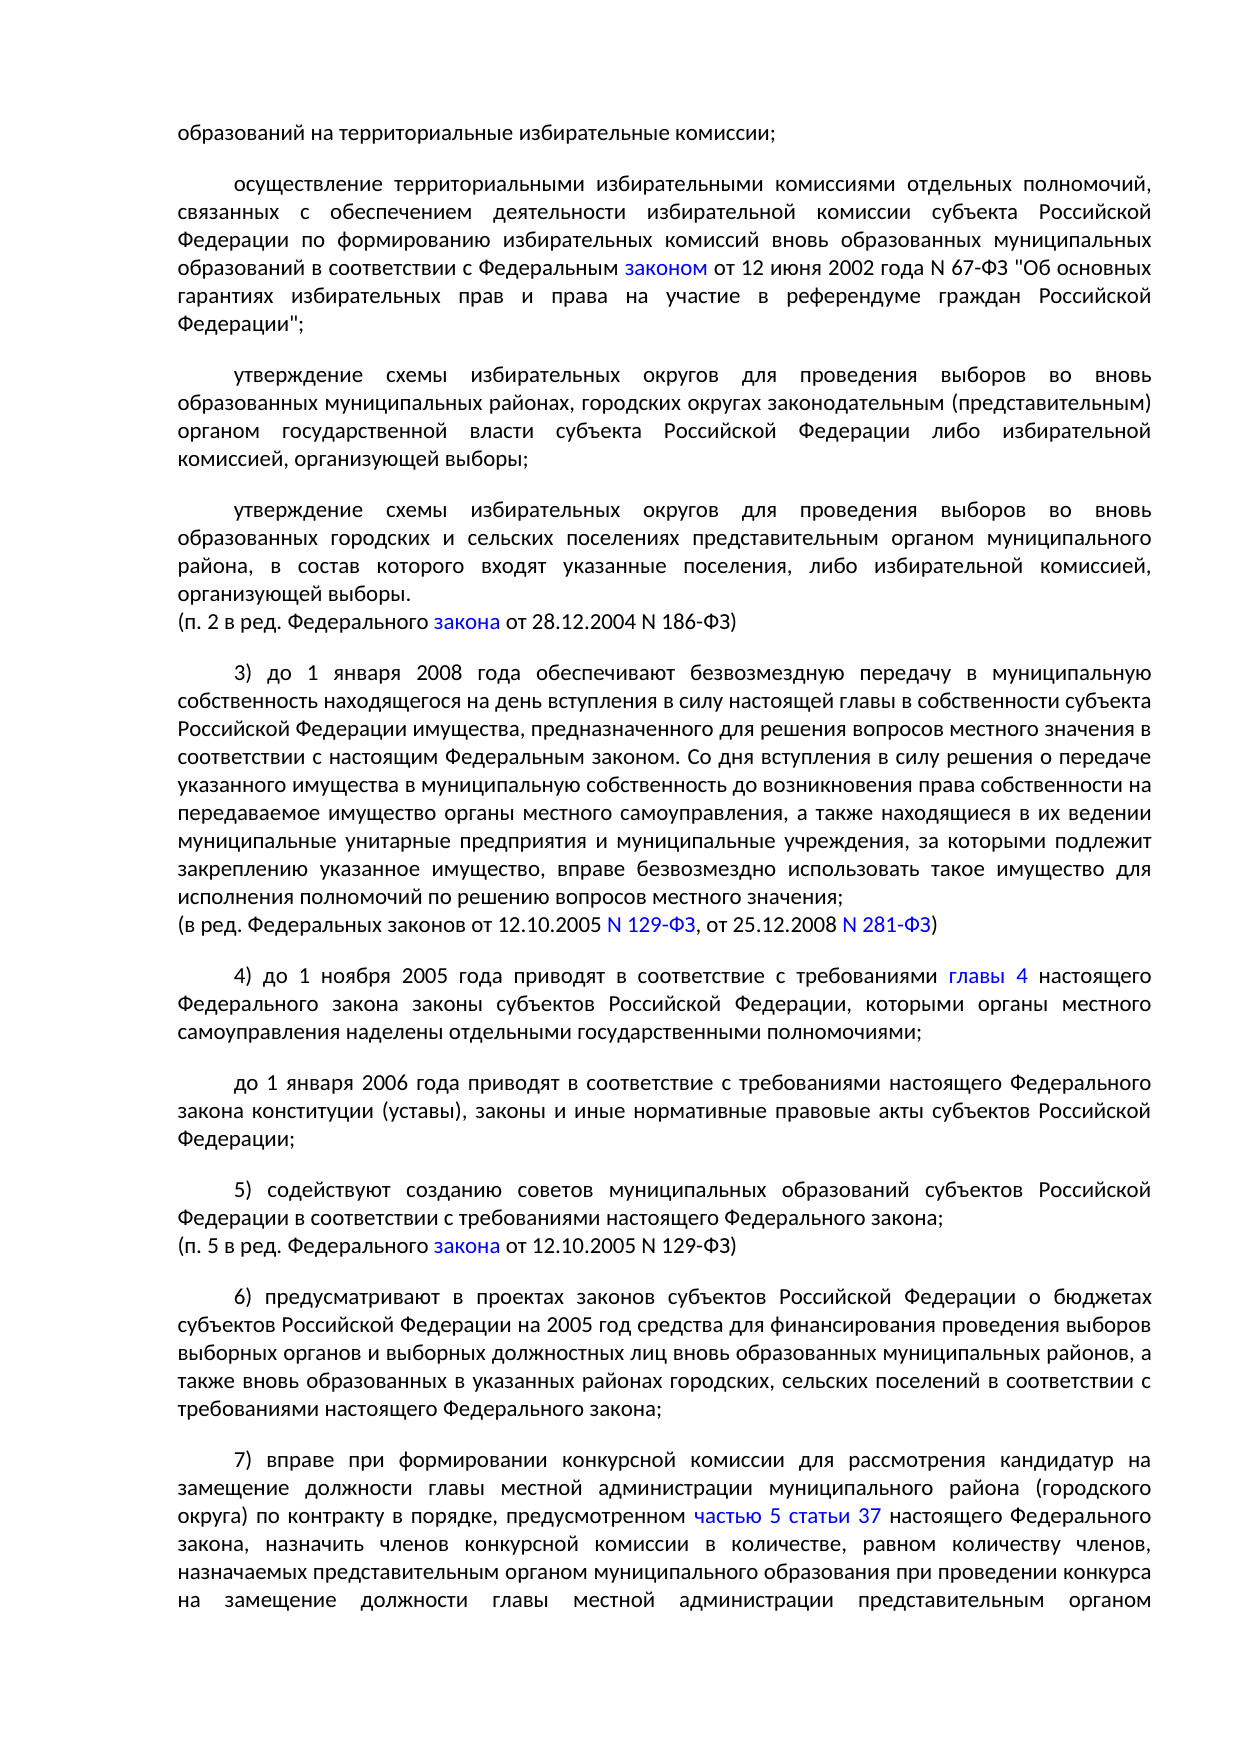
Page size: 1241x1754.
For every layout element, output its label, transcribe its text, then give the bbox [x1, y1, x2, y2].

text (п. 5 в ред. Федерального закона от 12.10.2005 N 129-ФЗ) [177, 1231, 1152, 1259]
text 4) до 1 ноября 2005 года приводят в соответствие с требованиями главы 4 настоящего Федерального закона законы субъектов Российской Федерации, которыми органы местного самоуправления наделены отдельными государственными полномочиями; [177, 961, 1152, 1045]
text 5) содействуют созданию советов муниципальных образований субъектов Российской Федерации в соответствии с требованиями настоящего Федерального закона; [177, 1175, 1152, 1231]
text утверждение схемы избирательных округов для проведения выборов во вновь образованных городских и сельских поселениях представительным органом муниципального района, в состав которого входят указанные поселения, либо избирательной комиссией, организующей выборы. [177, 495, 1152, 607]
text до 1 января 2006 года приводят в соответствие с требованиями настоящего Федерального закона конституции (уставы), законы и иные нормативные правовые акты субъектов Российской Федерации; [177, 1068, 1152, 1152]
text 3) до 1 января 2008 года обеспечивают безвозмездную передачу в муниципальную собственность находящегося на день вступления в силу настоящей главы в собственности субъекта Российской Федерации имущества, предназначенного для решения вопросов местного значения в соответствии с настоящим Федеральным законом. Со дня вступления в силу решения о передаче указанного имущества в муниципальную собственность до возникновения права собственности на передаваемое имущество органы местного самоуправления, а также находящиеся в их ведении муниципальные унитарные предприятия и муниципальные учреждения, за которыми подлежит закреплению указанное имущество, вправе безвозмездно использовать такое имущество для исполнения полномочий по решению вопросов местного значения; [177, 658, 1152, 910]
text (в ред. Федеральных законов от 12.10.2005 N 129-ФЗ, от 25.12.2008 N 281-ФЗ) [177, 910, 1152, 938]
text утверждение схемы избирательных округов для проведения выборов во вновь образованных муниципальных районах, городских округах законодательным (представительным) органом государственной власти субъекта Российской Федерации либо избирательной комиссией, организующей выборы; [177, 360, 1152, 472]
text осуществление территориальными избирательными комиссиями отдельных полномочий, связанных с обеспечением деятельности избирательной комиссии субъекта Российской Федерации по формированию избирательных комиссий вновь образованных муниципальных образований в соответствии с Федеральным законом от 12 июня 2002 года N 67-ФЗ "Об основных гарантиях избирательных прав и права на участие в референдуме граждан Российской Федерации"; [177, 169, 1152, 337]
text 6) предусматривают в проектах законов субъектов Российской Федерации о бюджетах субъектов Российской Федерации на 2005 год средства для финансирования проведения выборов выборных органов и выборных должностных лиц вновь образованных муниципальных районов, а также вновь образованных в указанных районах городских, сельских поселений в соответствии с требованиями настоящего Федерального закона; [177, 1282, 1152, 1422]
text (п. 2 в ред. Федерального закона от 28.12.2004 N 186-ФЗ) [177, 607, 1152, 635]
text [177, 118, 1152, 146]
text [177, 1445, 1152, 1613]
